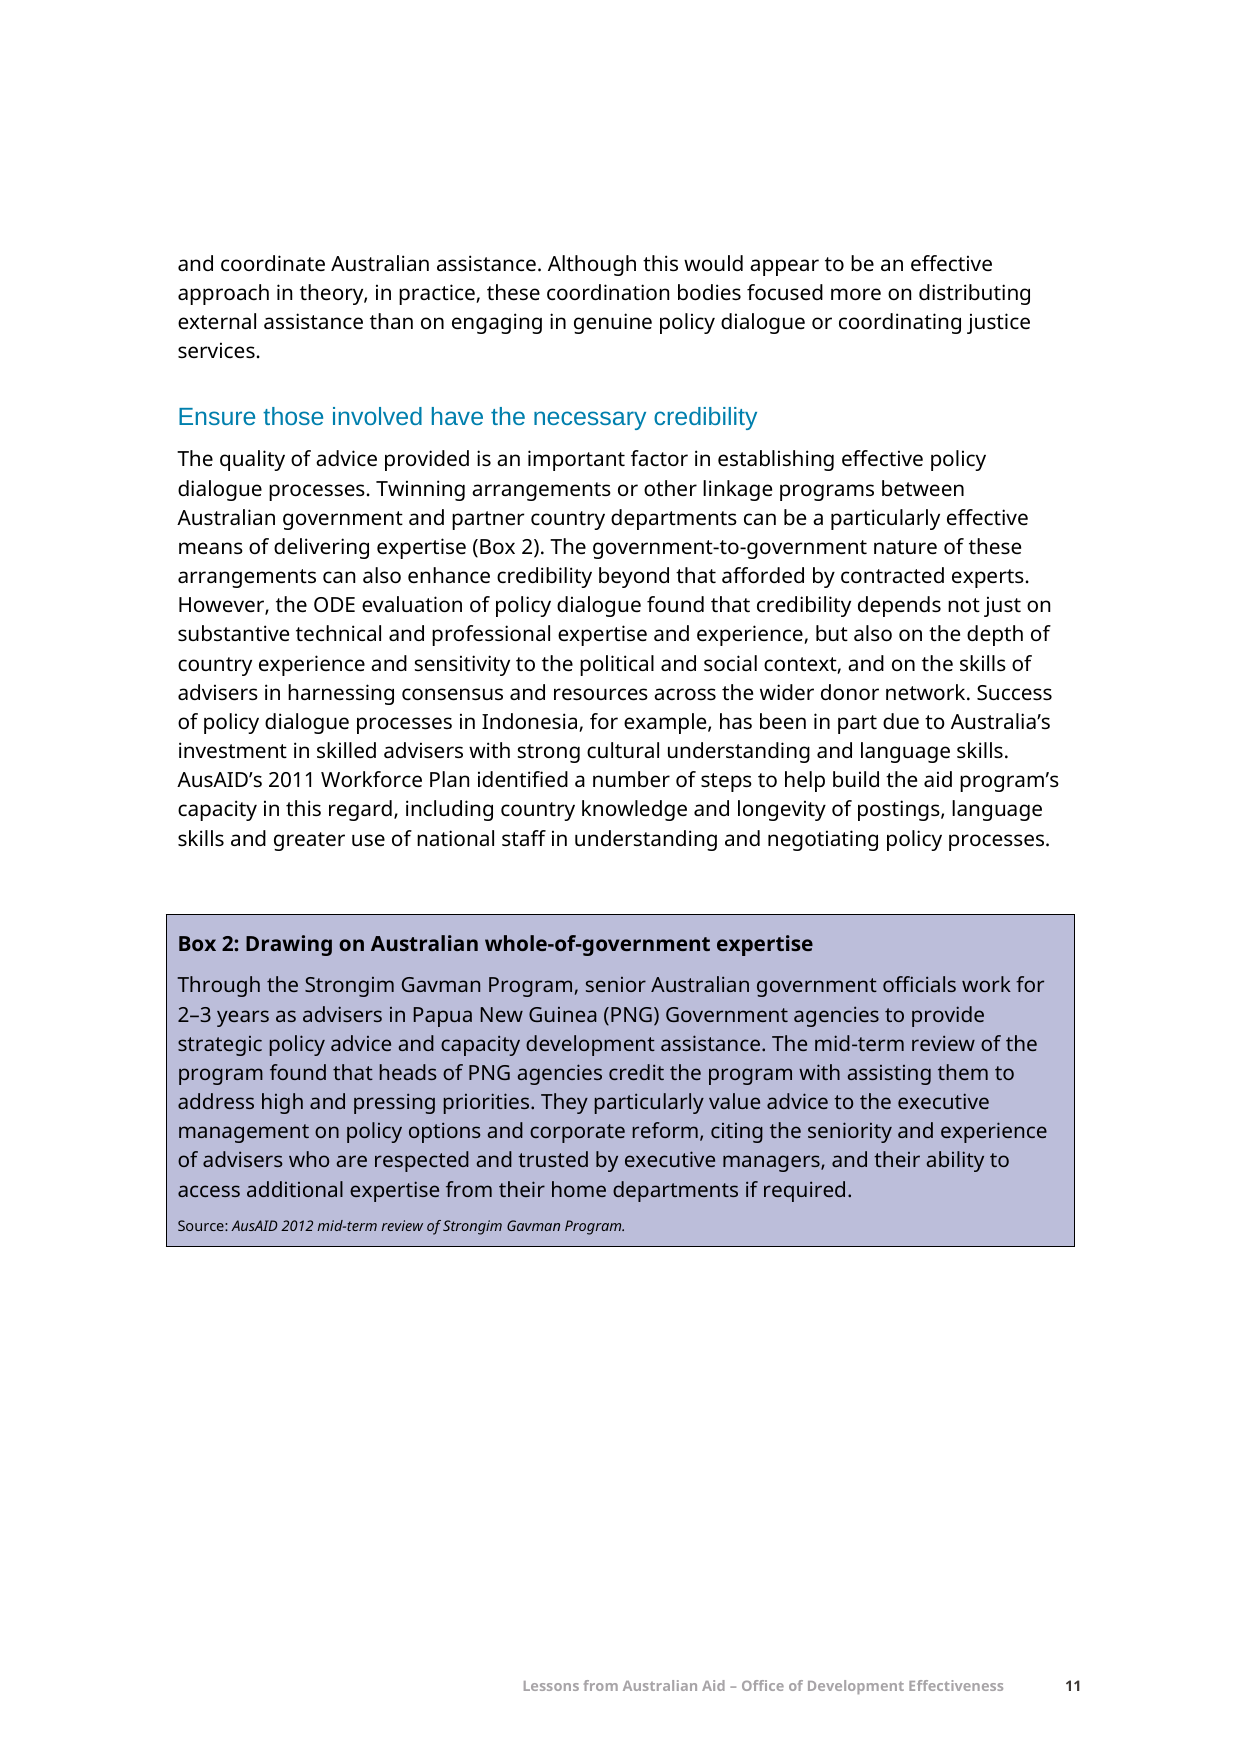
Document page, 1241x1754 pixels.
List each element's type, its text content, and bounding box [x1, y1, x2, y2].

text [177, 248, 1063, 365]
subtitle Ensure those involved have the necessary credibility [177, 402, 1063, 431]
table_header Box 2: Drawing on Australian whole-of-government expertise Through the Strongim Gavman Program, senior Australian government officials work for 2–3 years as advisers in Papua New Guinea (PNG) Government agencies to provide strategic policy advice and capacity development assistance. The mid-term review of the program found that heads of PNG agencies credit the program with assisting them to address high and pressing priorities. They particularly value advice to the executive management on policy options and corporate reform, citing the seniority and experience of advisers who are respected and trusted by executive managers, and their ability to access additional expertise from their home departments if required. Source: AusAID 2012 mid-term review of Strongim Gavman Program. [167, 915, 1074, 1246]
text The quality of advice provided is an important factor in establishing effective policy dialogue processes. Twinning arrangements or other linkage programs between Australian government and partner country departments can be a particularly effective means of delivering expertise (Box 2). The government-to-government nature of these arrangements can also enhance credibility beyond that afforded by contracted experts. However, the ODE evaluation of policy dialogue found that credibility depends not just on substantive technical and professional expertise and experience, but also on the depth of country experience and sensitivity to the political and social context, and on the skills of advisers in harnessing consensus and resources across the wider donor network. Success of policy dialogue processes in Indonesia, for example, has been in part due to Australia’s investment in skilled advisers with strong cultural understanding and language skills. AusAID’s 2011 Workforce Plan identified a number of steps to help build the aid program’s capacity in this regard, including country knowledge and longevity of postings, language skills and greater use of national staff in understanding and negotiating policy processes. [177, 443, 1063, 852]
